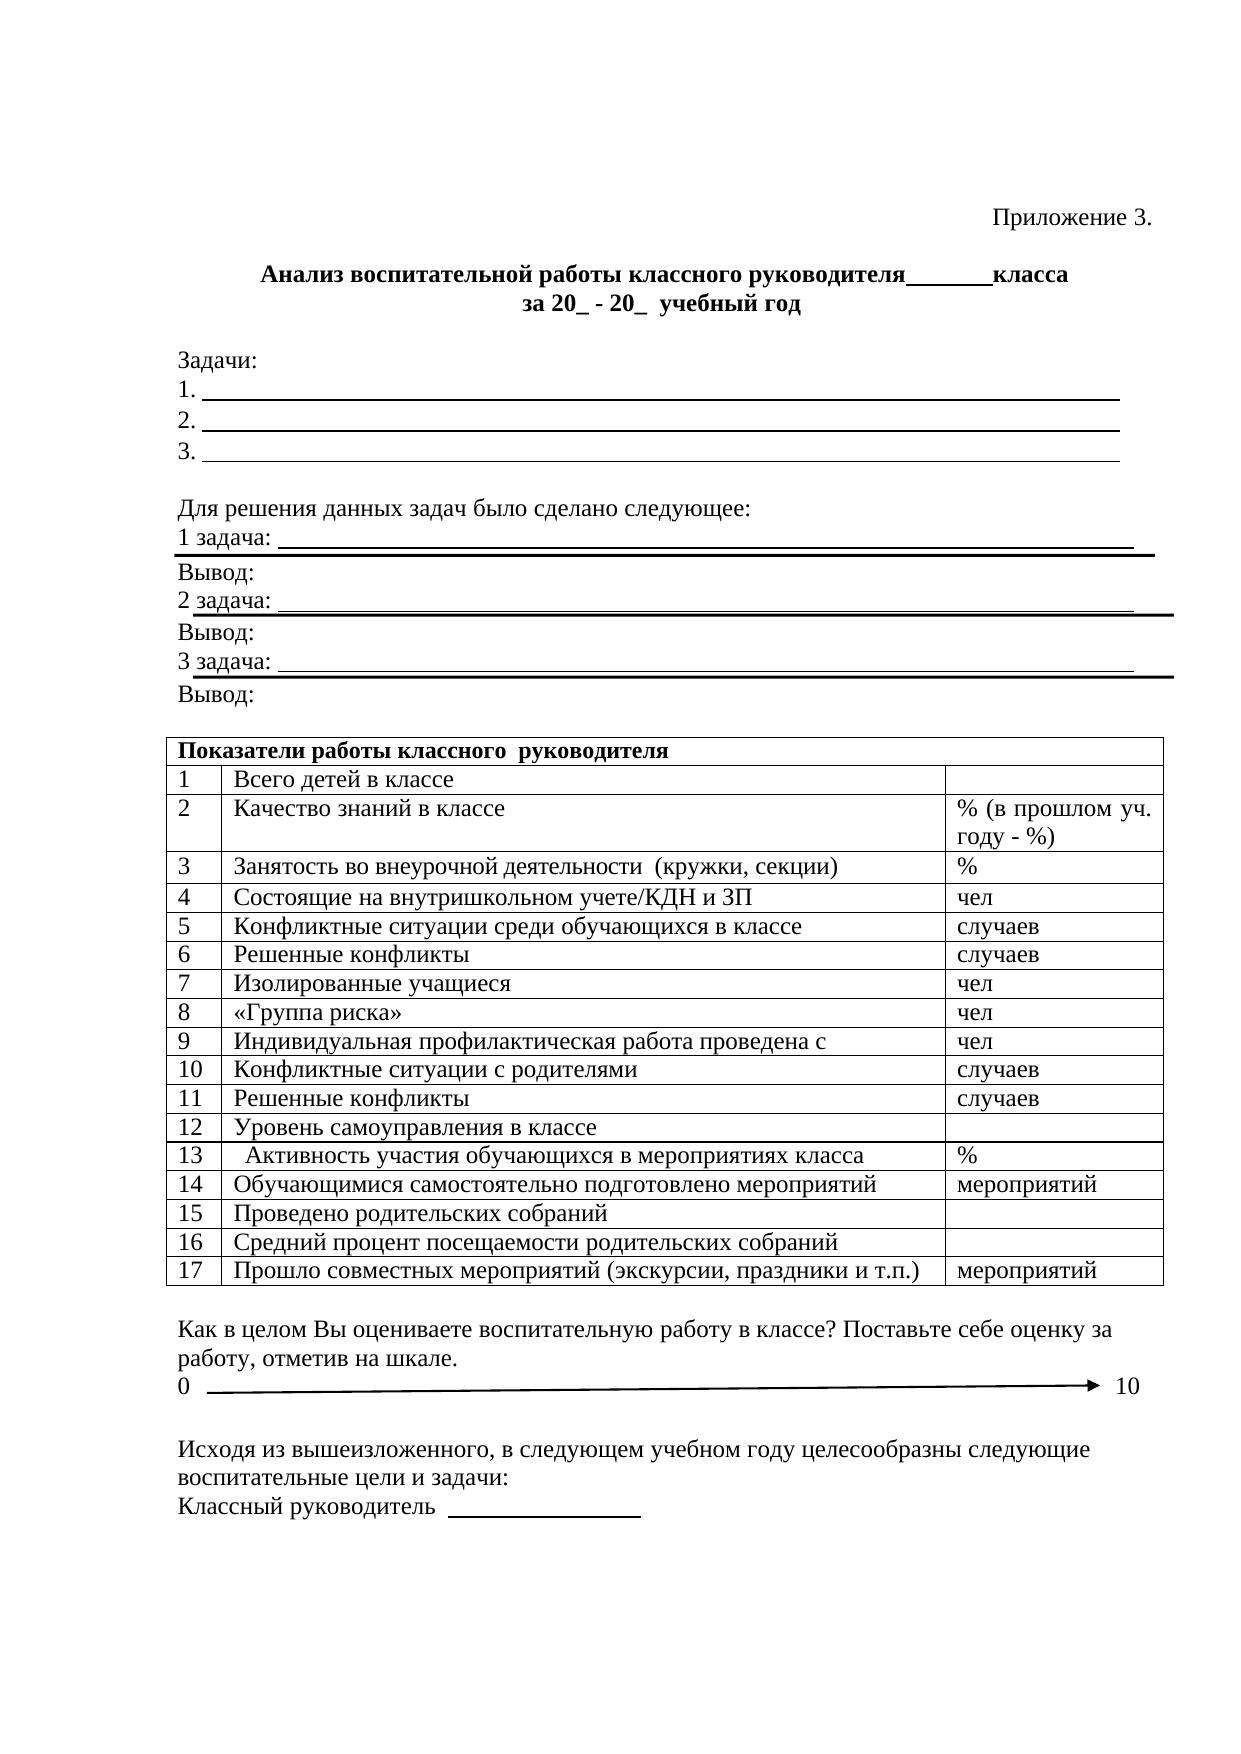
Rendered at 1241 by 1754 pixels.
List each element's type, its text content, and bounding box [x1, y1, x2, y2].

list задача: [177, 522, 1184, 551]
table_cell мероприятий [946, 1257, 1163, 1285]
table_cell Средний процент посещаемости родительских собраний [222, 1229, 945, 1256]
text 1. [177, 374, 1184, 403]
table_cell 3 [167, 852, 221, 883]
table_cell случаев [946, 913, 1163, 941]
text Для решения данных задач было сделано следующее: [177, 493, 1184, 522]
text Исходя из вышеизложенного, в следующем учебном году целесообразны следующие воспитательные цели и задачи: [177, 1434, 1092, 1491]
table_cell 5 [167, 913, 221, 941]
table_cell 2 [167, 795, 221, 851]
table_cell Решенные конфликты [222, 942, 945, 969]
text Вывод: [177, 551, 1184, 586]
table_cell чел [946, 999, 1163, 1027]
table_cell 12 [167, 1114, 221, 1141]
text Классный руководитель [177, 1491, 1184, 1520]
table_cell % (в прошлом уч. году - %) [946, 795, 1163, 851]
table_cell чел [946, 970, 1163, 998]
table_header Показатели работы классного руководителя [167, 738, 1163, 765]
table_cell 14 [167, 1171, 221, 1199]
table_cell Индивидуальная профилактическая работа проведена с [222, 1028, 945, 1055]
subtitle Анализ воспитательной работы классного руководителя класса за 20_ - 20_ учебный год [260, 259, 1069, 317]
table_cell Конфликтные ситуации среди обучающихся в классе [222, 913, 945, 941]
table_cell 4 [167, 884, 221, 912]
table_cell Решенные конфликты [222, 1085, 945, 1113]
table_cell 10 [167, 1056, 221, 1084]
table_cell случаев [946, 1056, 1163, 1084]
table_cell % [946, 1143, 1163, 1170]
list задача: [177, 646, 1184, 675]
table_cell Прошло совместных мероприятий (экскурсии, праздники и т.п.) [222, 1257, 945, 1285]
table_cell 17 [167, 1257, 221, 1285]
table_cell чел [946, 884, 1163, 912]
text 0 10 [177, 1371, 1184, 1400]
table_cell [946, 1229, 1163, 1256]
list задача: [177, 586, 1184, 614]
table_cell [946, 766, 1163, 793]
text Вывод: [177, 679, 1184, 708]
table_cell 16 [167, 1229, 221, 1256]
text 3. [177, 436, 1184, 464]
table_cell Состоящие на внутришкольном учете/КДН и ЗП [222, 884, 945, 912]
table_cell чел [946, 1028, 1163, 1055]
table_cell 15 [167, 1200, 221, 1228]
table_cell 13 [167, 1143, 221, 1170]
table_cell 7 [167, 970, 221, 998]
table_cell 6 [167, 942, 221, 969]
table_cell Качество знаний в классе [222, 795, 945, 851]
table_cell Занятость во внеурочной деятельности (кружки, секции) [222, 852, 945, 883]
table_cell Всего детей в классе [222, 766, 945, 793]
table_cell 9 [167, 1028, 221, 1055]
table_cell 8 [167, 999, 221, 1027]
table_cell Активность участия обучающихся в мероприятиях класса [222, 1143, 945, 1170]
text 2. [177, 405, 1184, 434]
table_cell 11 [167, 1085, 221, 1113]
table_cell [946, 1114, 1163, 1141]
table_cell случаев [946, 942, 1163, 969]
table_cell мероприятий [946, 1171, 1163, 1199]
table_cell % [946, 852, 1163, 883]
table_cell [946, 1200, 1163, 1228]
table_cell Уровень самоуправления в классе [222, 1114, 945, 1141]
text Приложение 3. [146, 202, 1152, 230]
text Задачи: [177, 345, 1151, 374]
table_cell Изолированные учащиеся [222, 970, 945, 998]
text Вывод: [177, 617, 1184, 646]
table_cell Конфликтные ситуации с родителями [222, 1056, 945, 1084]
table_cell Проведено родительских собраний [222, 1200, 945, 1228]
table_cell «Группа риска» [222, 999, 945, 1027]
table_cell 1 [167, 766, 221, 793]
table_cell случаев [946, 1085, 1163, 1113]
text Как в целом Вы оцениваете воспитательную работу в классе? Поставьте себе оценку за работу, отметив на шкале. [177, 1314, 1152, 1371]
table_cell Обучающимися самостоятельно подготовлено мероприятий [222, 1171, 945, 1199]
